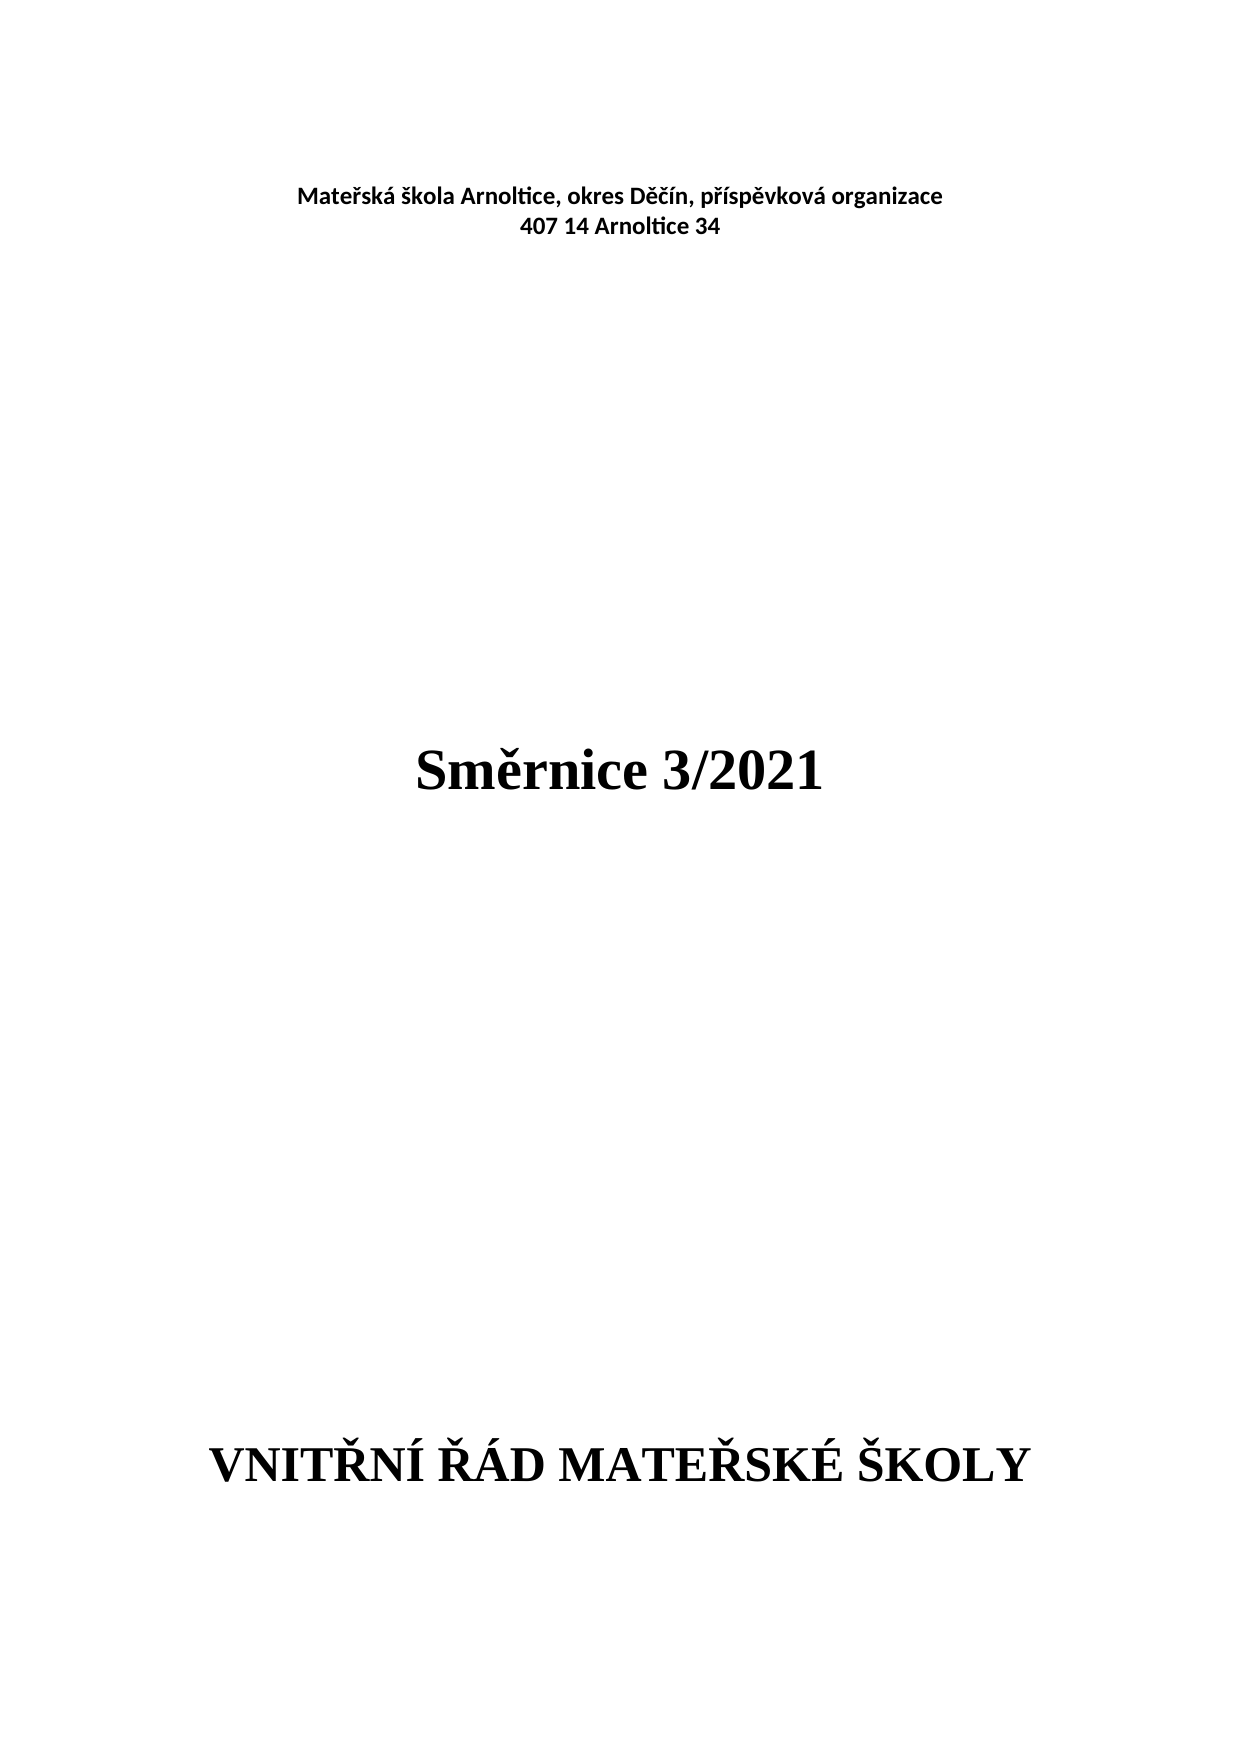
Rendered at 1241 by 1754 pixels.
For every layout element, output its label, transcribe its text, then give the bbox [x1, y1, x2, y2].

text Mateřská škola Arnoltice, okres Děčín, příspěvková organizace [148, 180, 1093, 211]
text Směrnice 3/2021 [148, 735, 1093, 802]
text VNITŘNÍ ŘÁD MATEŘSKÉ ŠKOLY [148, 1434, 1093, 1492]
text 407 14 Arnoltice 34 [148, 211, 1093, 241]
